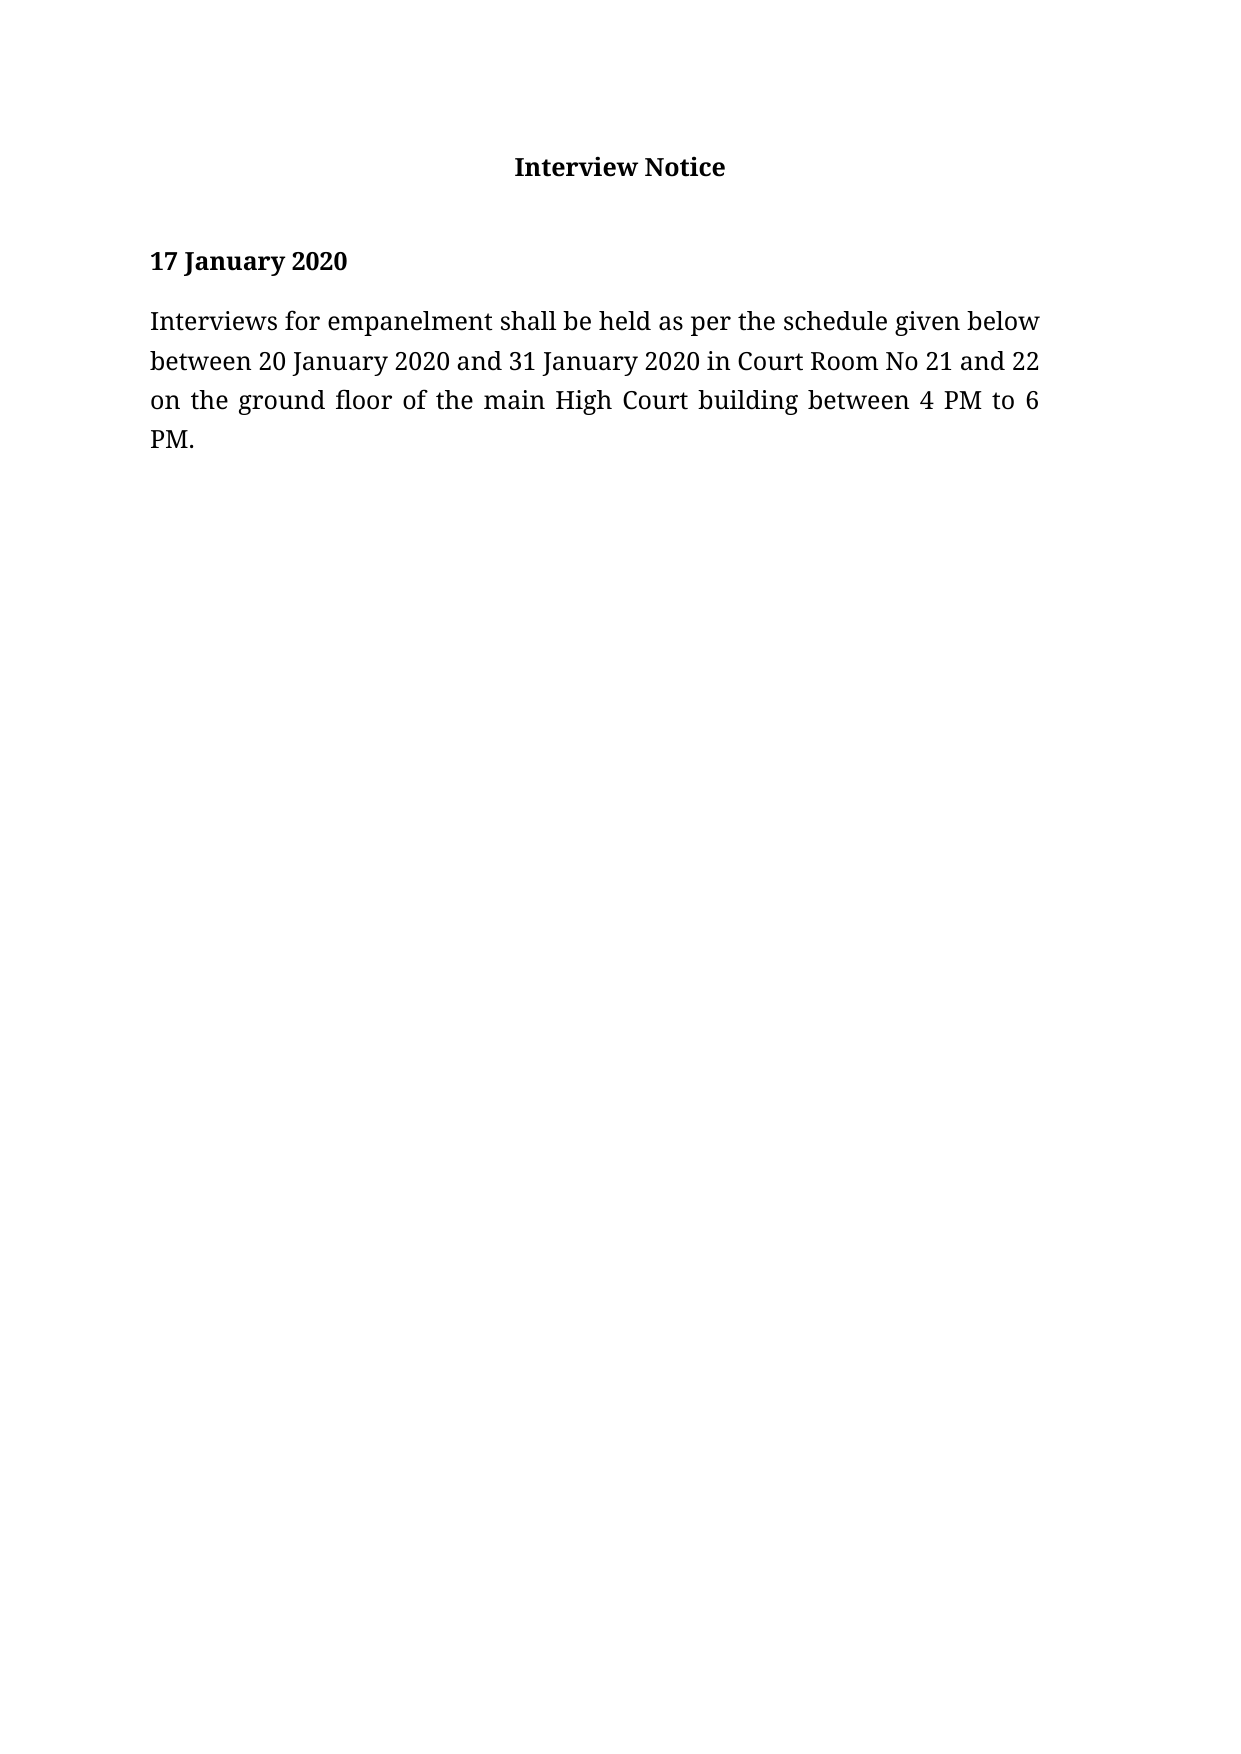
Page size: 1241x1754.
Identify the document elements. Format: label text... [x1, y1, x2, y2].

text Interview Notice [150, 150, 1090, 184]
text 17 January 2020 [150, 244, 1041, 278]
text Interviews for empanelment shall be held as per the schedule given below between 20 January 2020 and 31 January 2020 in Court Room No 21 and 22 on the ground floor of the main High Court building between 4 PM to 6 PM. [150, 304, 1041, 456]
